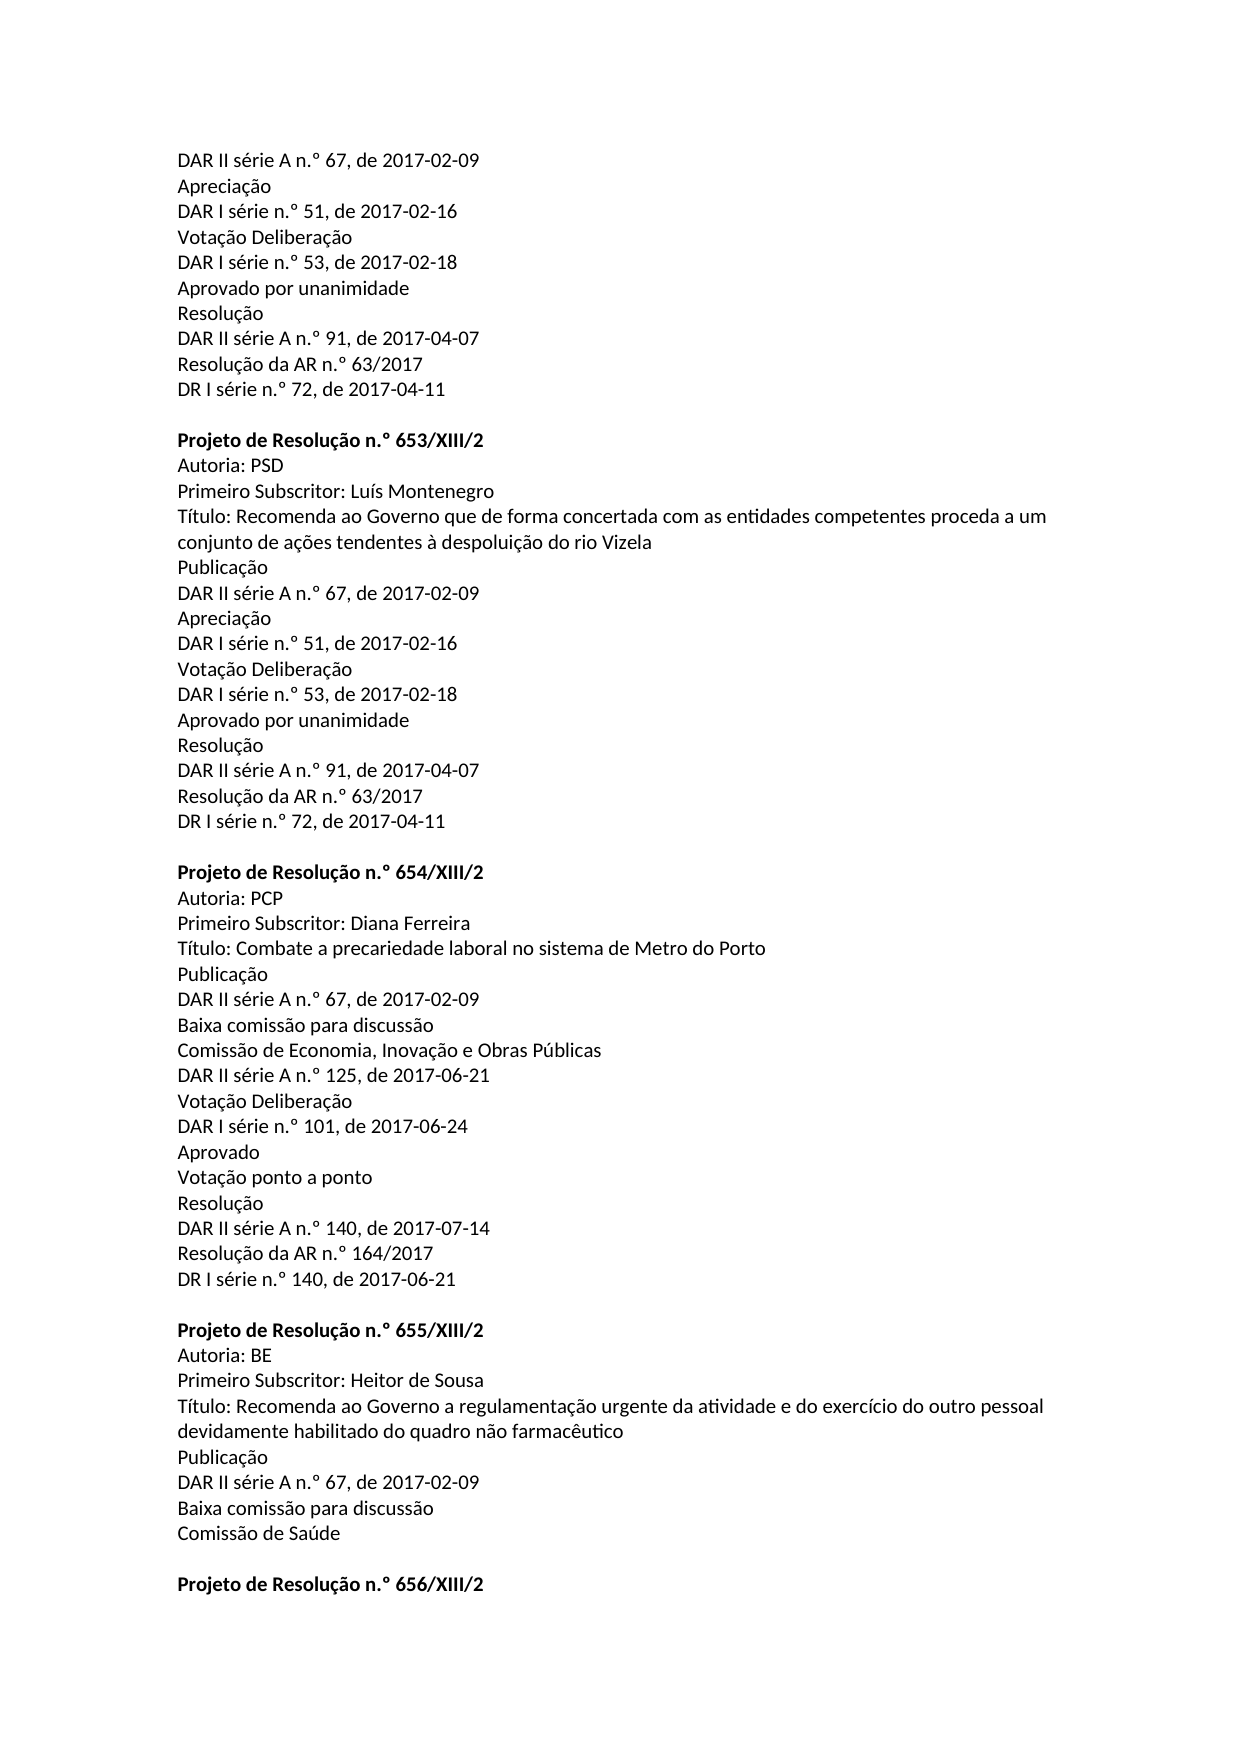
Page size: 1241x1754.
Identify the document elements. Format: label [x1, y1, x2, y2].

text [177, 148, 1063, 1215]
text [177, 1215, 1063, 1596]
